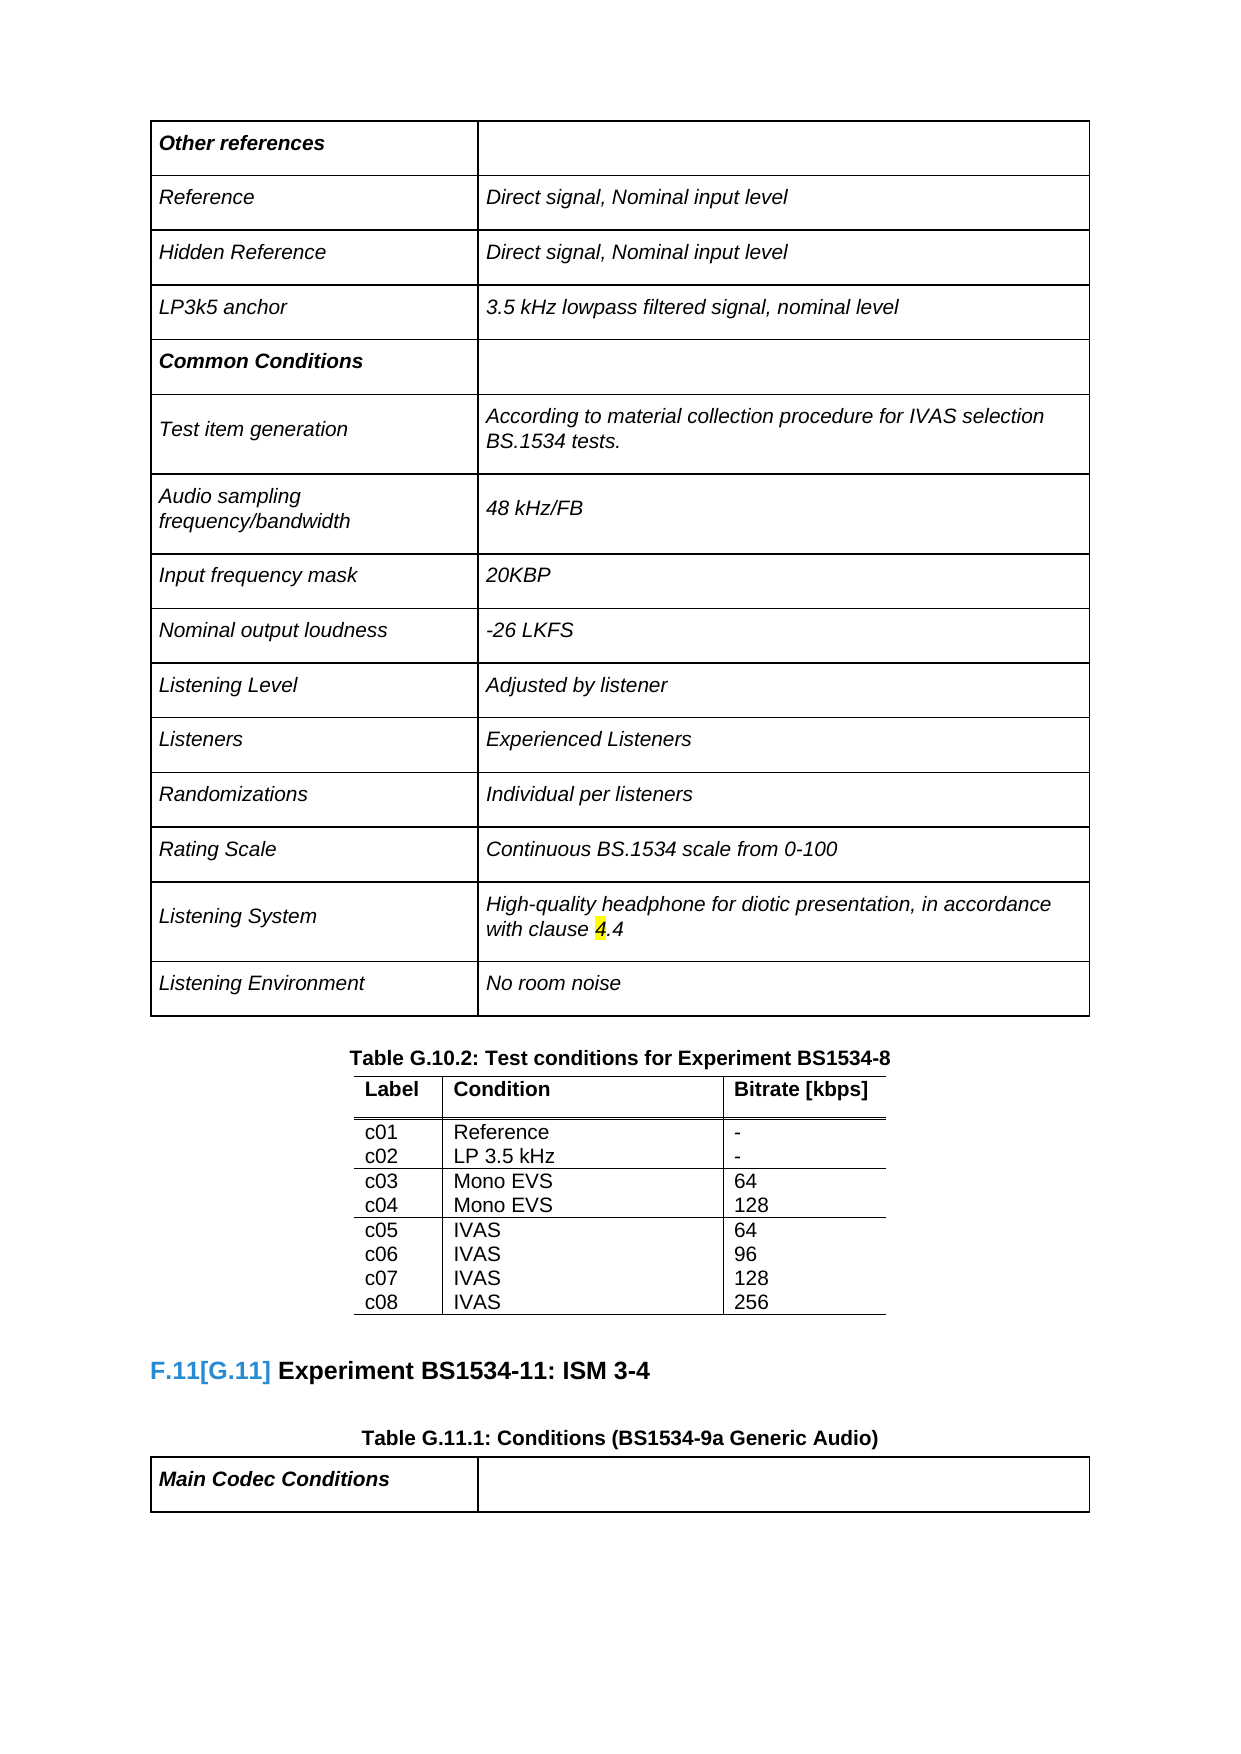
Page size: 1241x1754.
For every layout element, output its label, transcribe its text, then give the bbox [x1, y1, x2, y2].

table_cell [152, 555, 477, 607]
text Table G.11.1: Conditions (BS1534-9a Generic Audio) [150, 1426, 1090, 1450]
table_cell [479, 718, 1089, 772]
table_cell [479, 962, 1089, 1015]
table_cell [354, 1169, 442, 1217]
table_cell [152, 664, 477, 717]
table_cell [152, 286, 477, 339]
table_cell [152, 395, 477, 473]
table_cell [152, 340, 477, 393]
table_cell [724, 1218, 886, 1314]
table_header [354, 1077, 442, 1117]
text Experiment BS1534-11: ISM 3-4 [150, 1356, 1090, 1413]
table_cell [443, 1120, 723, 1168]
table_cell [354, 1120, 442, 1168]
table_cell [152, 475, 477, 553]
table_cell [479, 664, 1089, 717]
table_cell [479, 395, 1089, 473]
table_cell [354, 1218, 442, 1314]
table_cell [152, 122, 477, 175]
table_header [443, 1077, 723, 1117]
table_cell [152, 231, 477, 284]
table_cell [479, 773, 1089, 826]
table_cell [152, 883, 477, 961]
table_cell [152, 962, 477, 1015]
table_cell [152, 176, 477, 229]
text Table G.10.2: Test conditions for Experiment BS1534-8 [150, 1046, 1090, 1069]
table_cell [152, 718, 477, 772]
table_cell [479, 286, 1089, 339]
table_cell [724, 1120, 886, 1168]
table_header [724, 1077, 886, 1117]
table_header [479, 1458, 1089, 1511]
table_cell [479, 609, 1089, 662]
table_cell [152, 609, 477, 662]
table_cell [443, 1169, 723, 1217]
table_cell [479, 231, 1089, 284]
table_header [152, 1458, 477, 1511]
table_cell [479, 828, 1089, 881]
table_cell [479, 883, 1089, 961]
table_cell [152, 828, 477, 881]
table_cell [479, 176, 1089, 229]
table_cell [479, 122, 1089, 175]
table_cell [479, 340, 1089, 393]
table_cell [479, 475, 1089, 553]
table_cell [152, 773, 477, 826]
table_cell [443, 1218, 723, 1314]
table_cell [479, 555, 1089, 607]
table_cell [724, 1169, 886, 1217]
